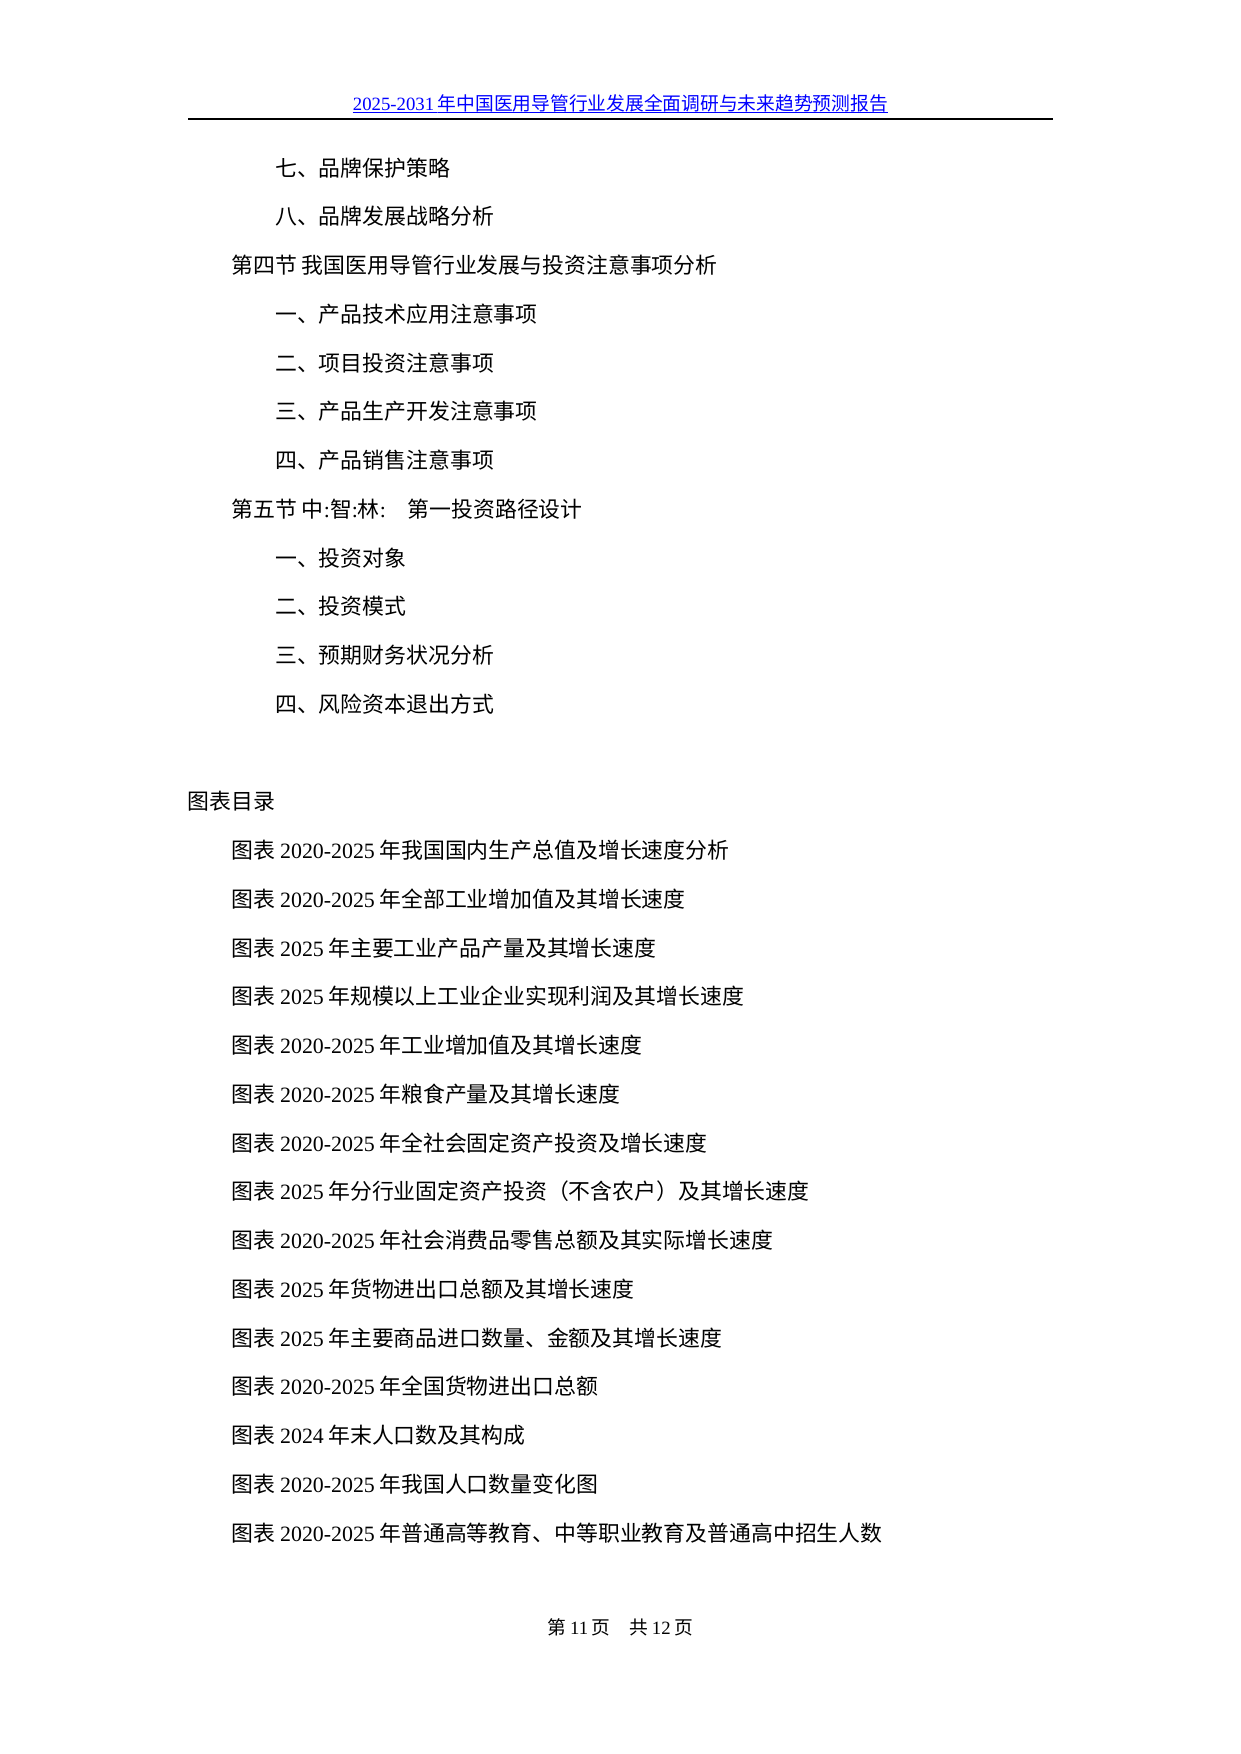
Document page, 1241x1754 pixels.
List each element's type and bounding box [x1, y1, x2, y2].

text [187, 150, 1053, 1548]
